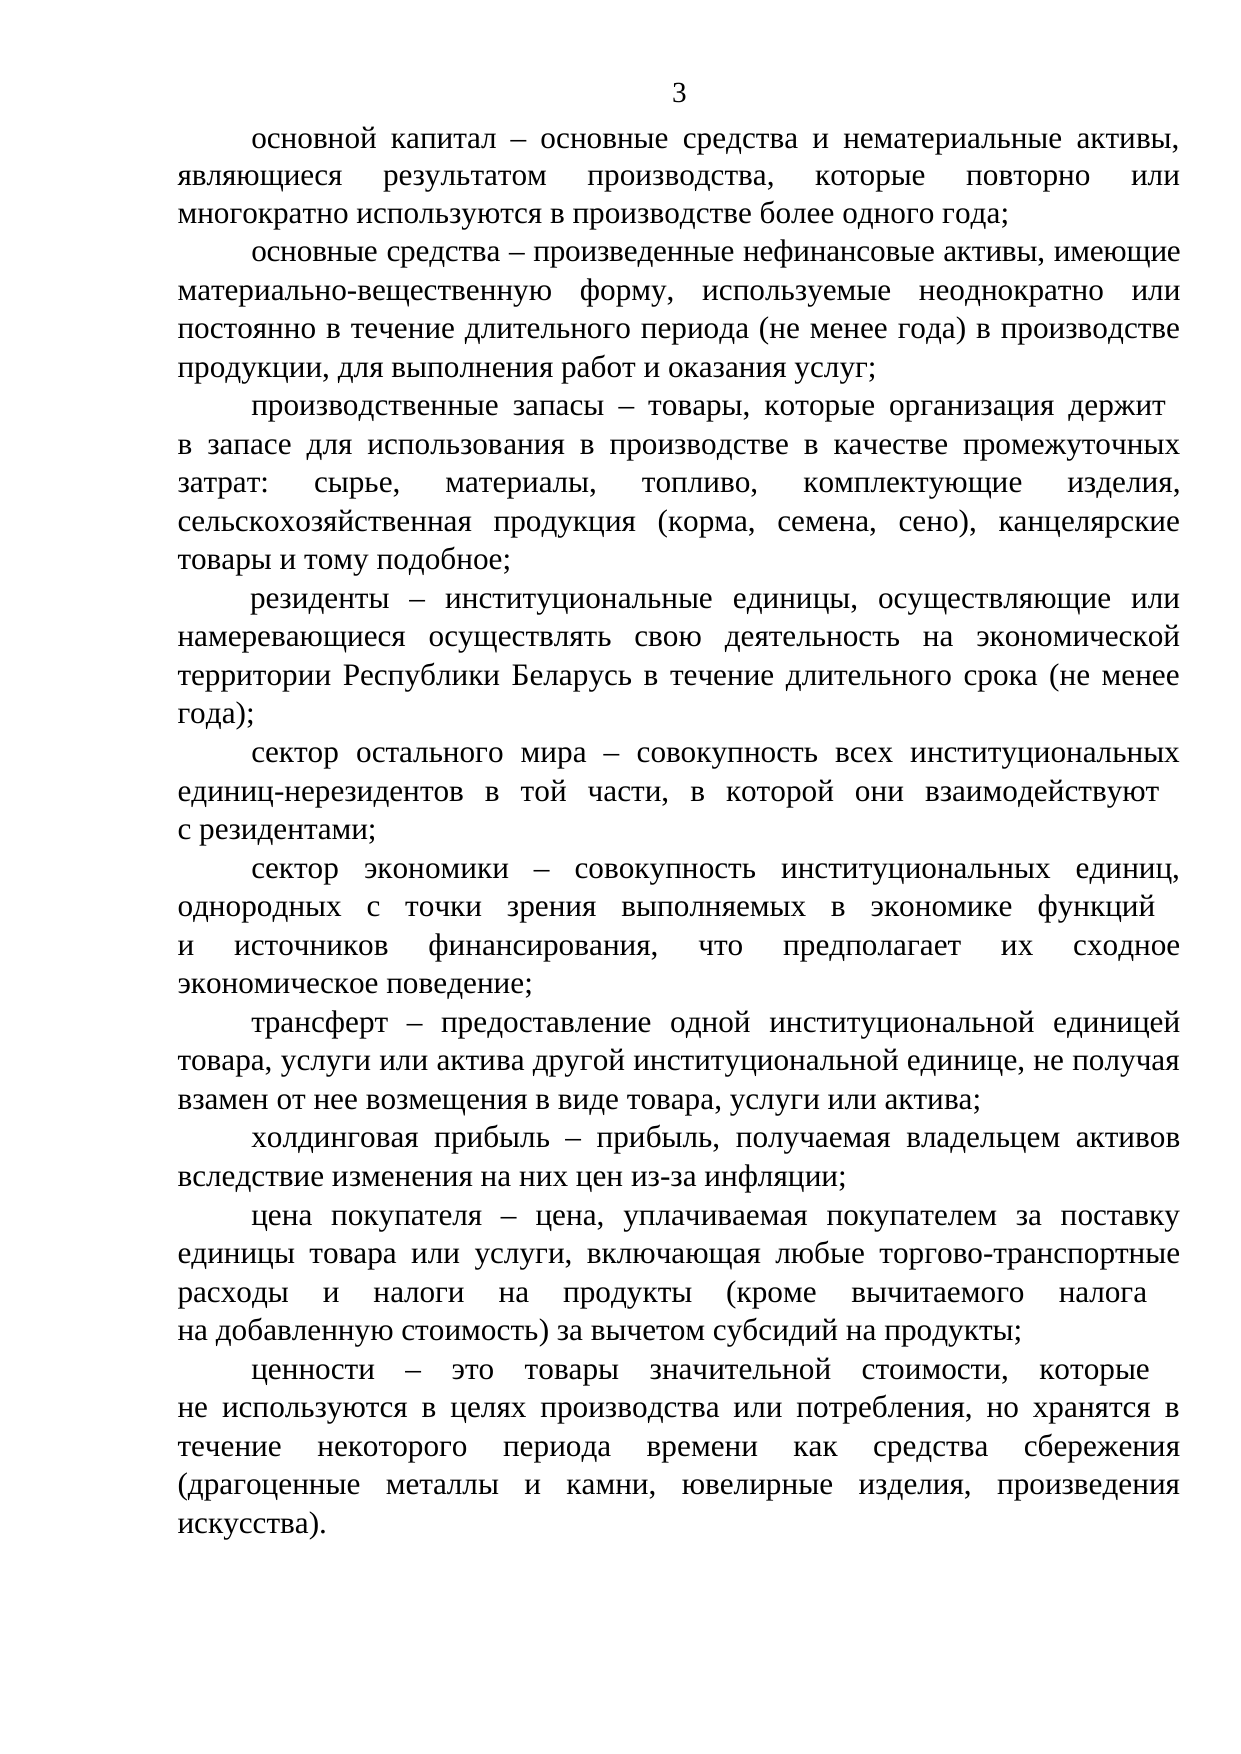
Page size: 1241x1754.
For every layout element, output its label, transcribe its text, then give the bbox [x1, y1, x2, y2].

text сектор остального мира – совокупность всех институциональных единиц-нерезидентов в той части, в которой они взаимодействуют с резидентами; [177, 732, 1181, 847]
text цена покупателя – цена, уплачиваемая покупателем за поставку единицы товара или услуги, включающая любые торгово-транспортные расходы и налоги на продукты (кроме вычитаемого налога на добавленную стоимость) за вычетом субсидий на продукты; [177, 1194, 1181, 1348]
text ценности – это товары значительной стоимости, которые не используются в целях производства или потребления, но хранятся в течение некоторого периода времени как средства сбережения (драгоценные металлы и камни, ювелирные изделия, произведения искусства). [177, 1348, 1181, 1541]
text трансферт – предоставление одной институциональной единицей товара, услуги или актива другой институциональной единице, не получая взамен от нее возмещения в виде товара, услуги или актива; [177, 1001, 1181, 1117]
text холдинговая прибыль – прибыль, получаемая владельцем активов вследствие изменения на них цен из-за инфляции; [177, 1117, 1181, 1194]
text основные средства – произведенные нефинансовые активы, имеющие материально-вещественную форму, используемые неоднократно или постоянно в течение длительного периода (не менее года) в производстве продукции, для выполнения работ и оказания услуг; [177, 231, 1181, 385]
text производственные запасы – товары, которые организация держит в запасе для использования в производстве в качестве промежуточных затрат: сырье, материалы, топливо, комплектующие изделия, сельскохозяйственная продукция (корма, семена, сено), канцелярские товары и тому подобное; [177, 385, 1181, 577]
text основной капитал – основные средства и нематериальные активы, являющиеся результатом производства, которые повторно или многократно используются в производстве более одного года; [177, 118, 1181, 231]
text резиденты – институциональные единицы, осуществляющие или намеревающиеся осуществлять свою деятельность на экономической территории Республики Беларусь в течение длительного срока (не менее года); [177, 577, 1181, 732]
text сектор экономики – совокупность институциональных единиц, однородных с точки зрения выполняемых в экономике функций и источников финансирования, что предполагает их сходное экономическое поведение; [177, 847, 1181, 1001]
